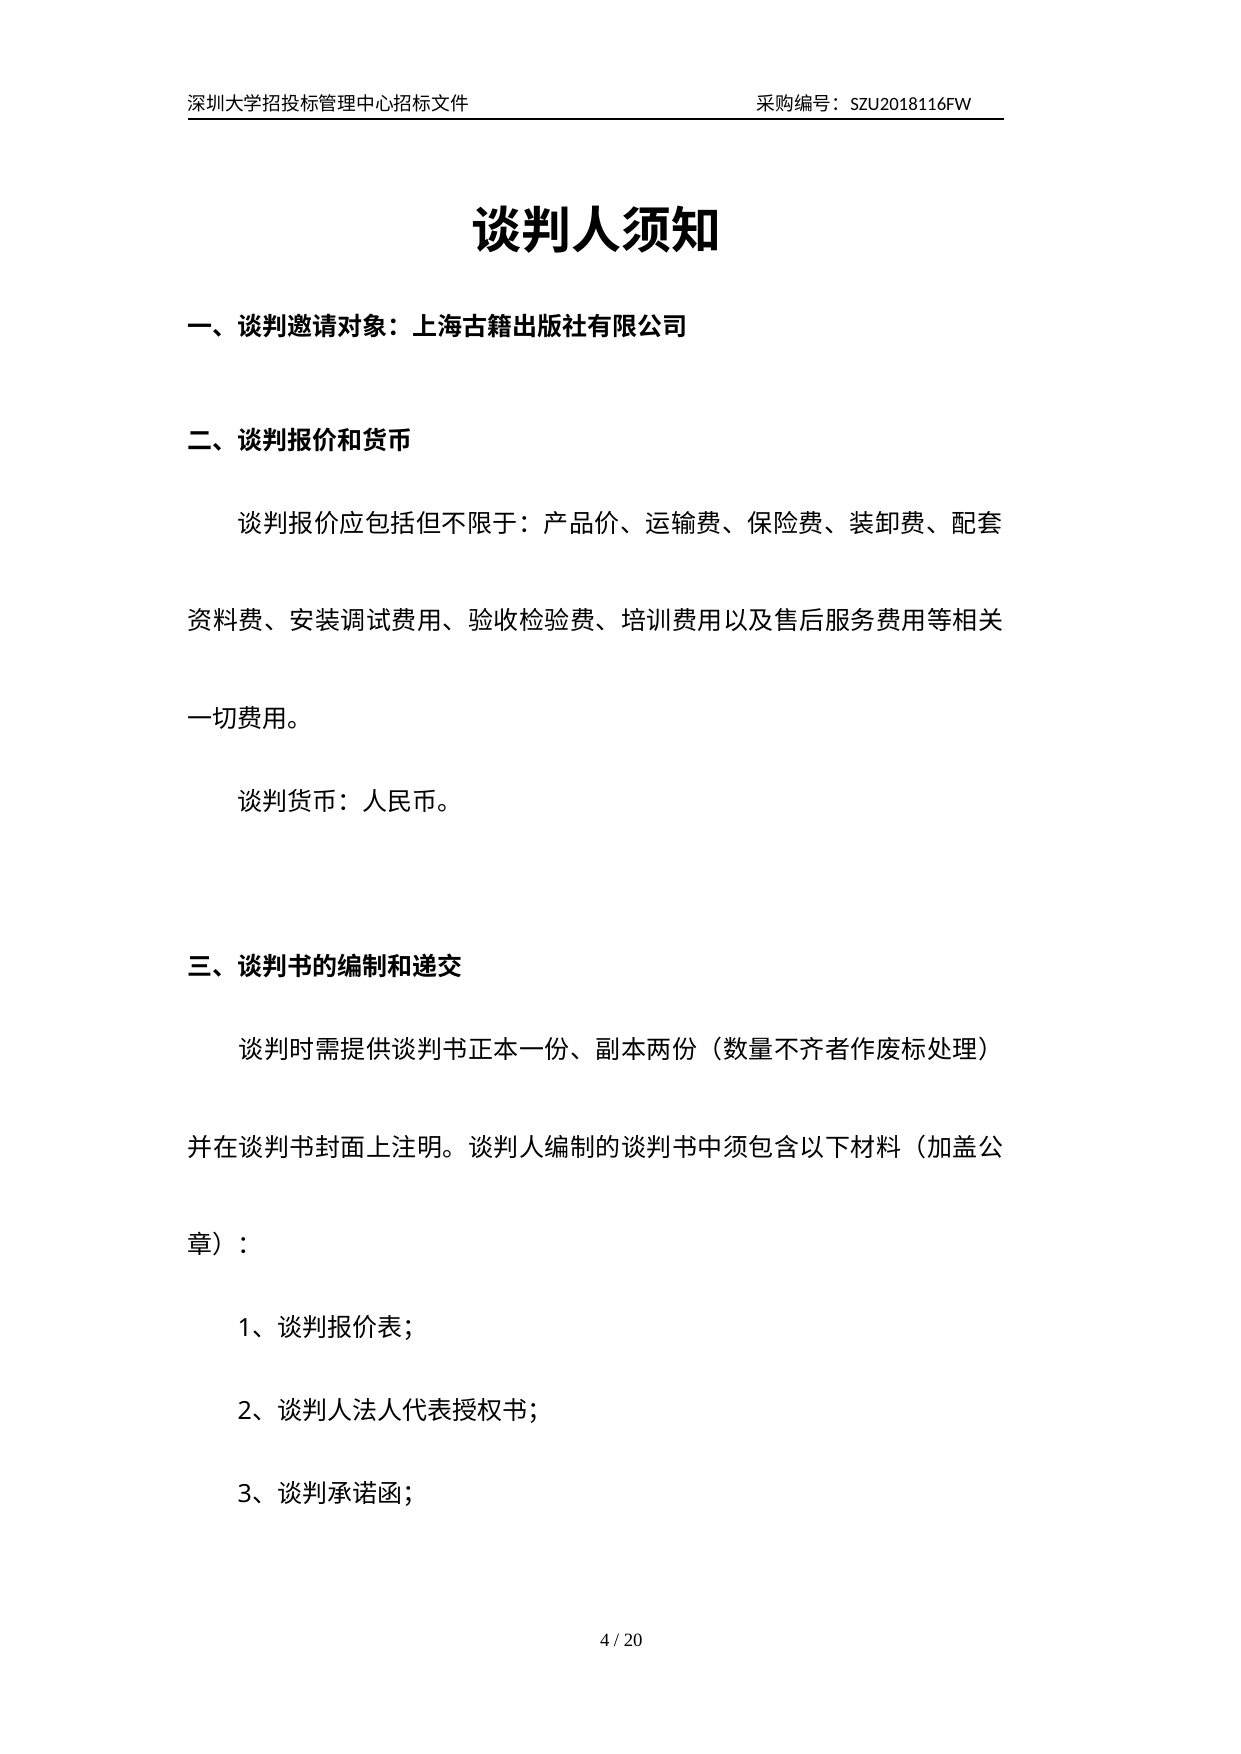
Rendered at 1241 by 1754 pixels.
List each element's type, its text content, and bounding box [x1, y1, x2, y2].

text 一、谈判邀请对象：上海古籍出版社有限公司 [187, 292, 1004, 357]
text 谈判报价应包括但不限于：产品价、运输费、保险费、装卸费、配套资料费、安装调试费用、验收检验费、培训费用以及售后服务费用等相关一切费用。 [187, 489, 1004, 749]
text 三、谈判书的编制和递交 [187, 932, 1004, 997]
text 谈判时需提供谈判书正本一份、副本两份（数量不齐者作废标处理），并在谈判书封面上注明。谈判人编制的谈判书中须包含以下材料（加盖公章）： [187, 1015, 1004, 1275]
text 谈判货币：人民币。 [187, 767, 1004, 832]
text 2、谈判人法人代表授权书； [187, 1376, 1004, 1441]
text 3、谈判承诺函； [187, 1459, 1004, 1524]
text 1、谈判报价表； [187, 1293, 1004, 1358]
text 二、谈判报价和货币 [187, 406, 1004, 471]
text 谈判人须知 [187, 178, 1004, 276]
